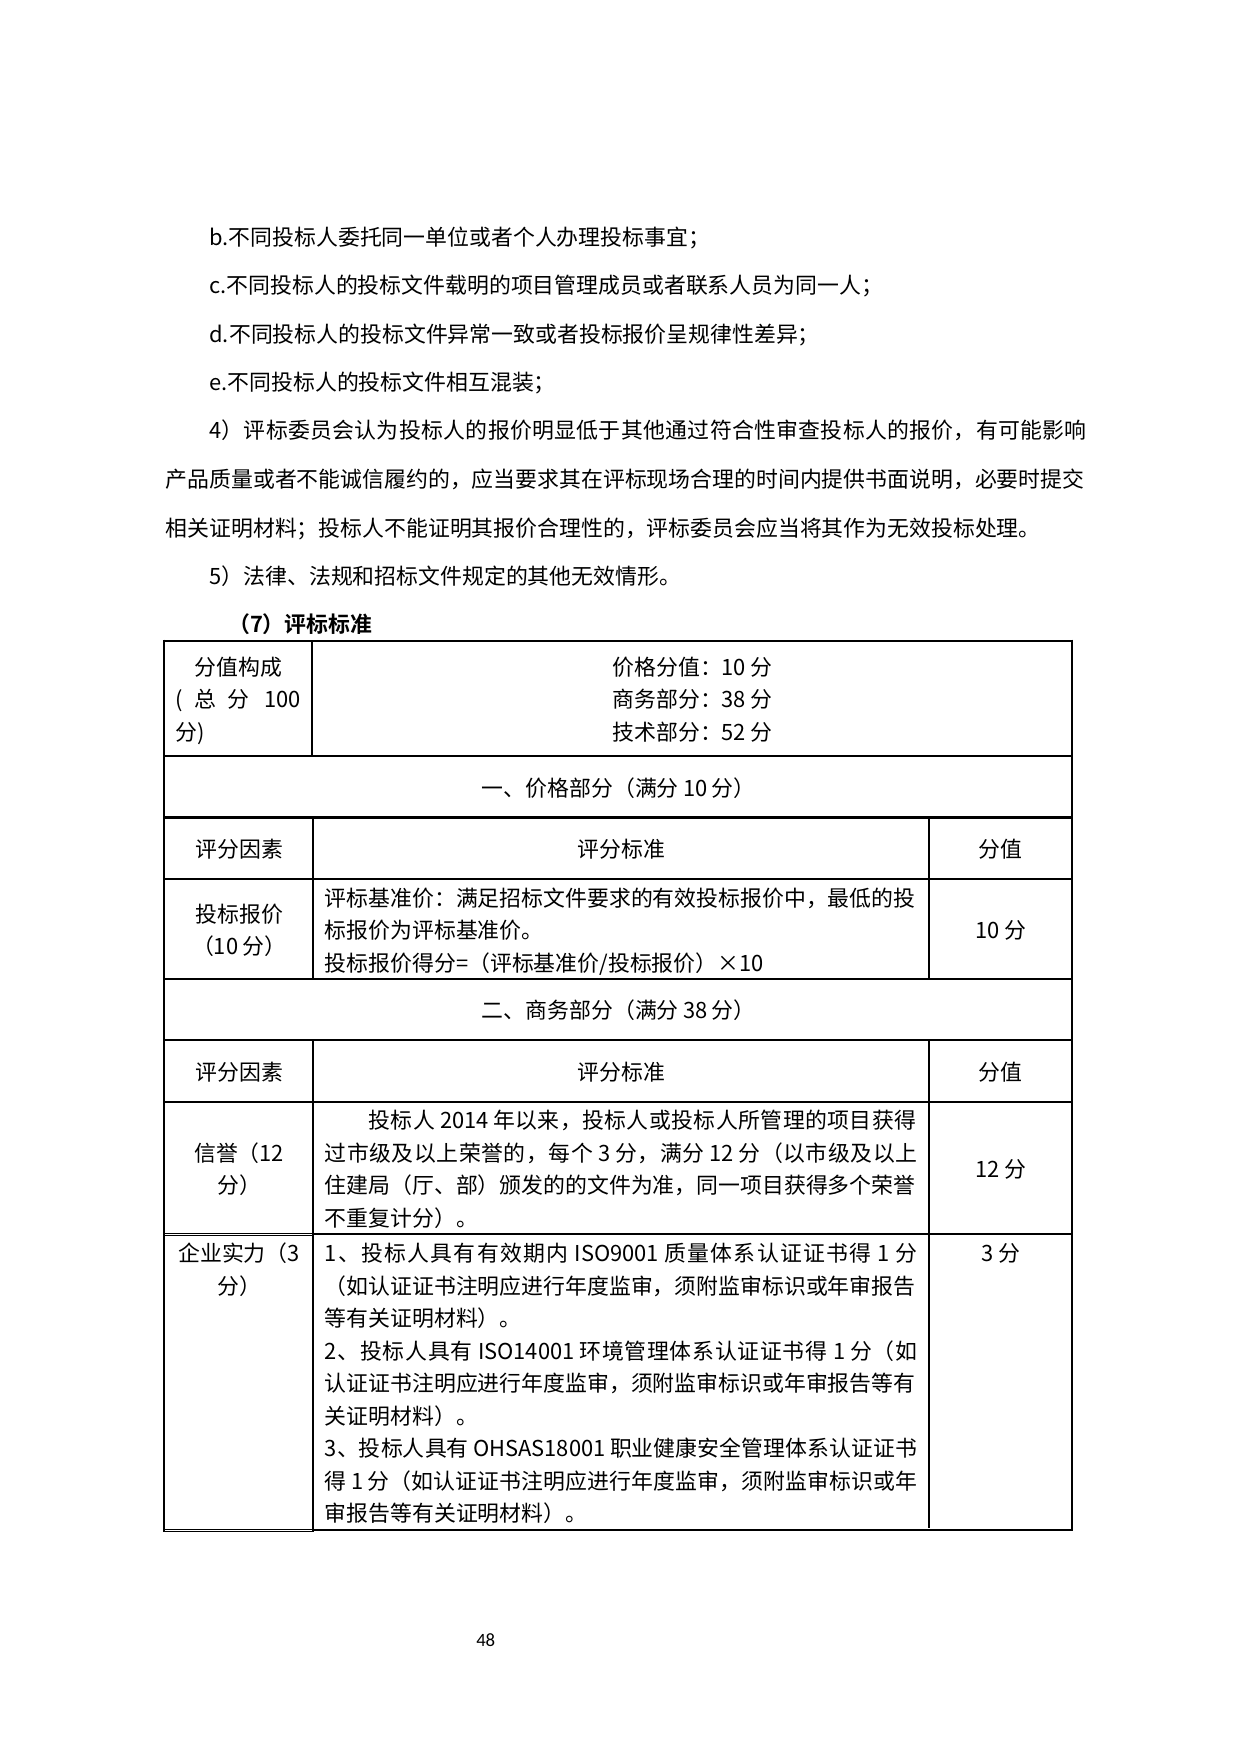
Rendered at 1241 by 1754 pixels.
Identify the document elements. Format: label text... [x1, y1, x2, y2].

text （7）评标标准 [165, 607, 1087, 639]
text c.不同投标人的投标文件载明的项目管理成员或者联系人员为同一人； [165, 268, 1087, 300]
table_cell 分值 [930, 819, 1071, 878]
table_header 价格分值：10分 商务部分：38分 技术部分：52分 [313, 642, 1071, 755]
text 5）法律、法规和招标文件规定的其他无效情形。 [165, 559, 1087, 591]
table_cell 企业实力（3分） [165, 1236, 312, 1528]
table_cell 12分 [930, 1103, 1071, 1233]
table_cell 3分 [930, 1235, 1071, 1528]
table_cell 评分因素 [165, 819, 312, 878]
text e.不同投标人的投标文件相互混装； [165, 364, 1087, 397]
table_cell 信誉（12分） [165, 1103, 312, 1233]
table_cell 评分因素 [165, 1041, 312, 1101]
table_cell 分值 [930, 1041, 1071, 1101]
text b.不同投标人委托同一单位或者个人办理投标事宜； [165, 219, 1087, 252]
text d.不同投标人的投标文件异常一致或者投标报价呈规律性差异； [165, 316, 1087, 349]
table_cell 二、商务部分（满分38分） [165, 980, 1071, 1039]
table_cell 10分 [930, 880, 1071, 978]
table_cell 评分标准 [314, 1041, 928, 1101]
text 4）评标委员会认为投标人的报价明显低于其他通过符合性审查投标人的报价，有可能影响产品质量或者不能诚信履约的，应当要求其在评标现场合理的时间内提供书面说明，必要时提交相关证明材料；投标人不能证明其报价合理性的，评标委员会应当将其作为无效投标处理。 [165, 413, 1087, 543]
table_cell 一、价格部分（满分10分） [165, 757, 1071, 816]
table_cell 评分标准 [314, 819, 928, 878]
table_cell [314, 1235, 928, 1528]
table_header 分值构成 (总分100分) [165, 642, 311, 755]
table_cell 投标报价 （10分） [165, 880, 312, 978]
table_cell 投标人2014年以来，投标人或投标人所管理的项目获得过市级及以上荣誉的，每个3分，满分12分（以市级及以上住建局（厅、部）颁发的的文件为准，同一项目获得多个荣誉不重复计分）。 [314, 1103, 928, 1233]
table_cell 评标基准价：满足招标文件要求的有效投标报价中，最低的投标报价为评标基准价。 投标报价得分=（评标基准价/投标报价）×10 [314, 880, 928, 978]
